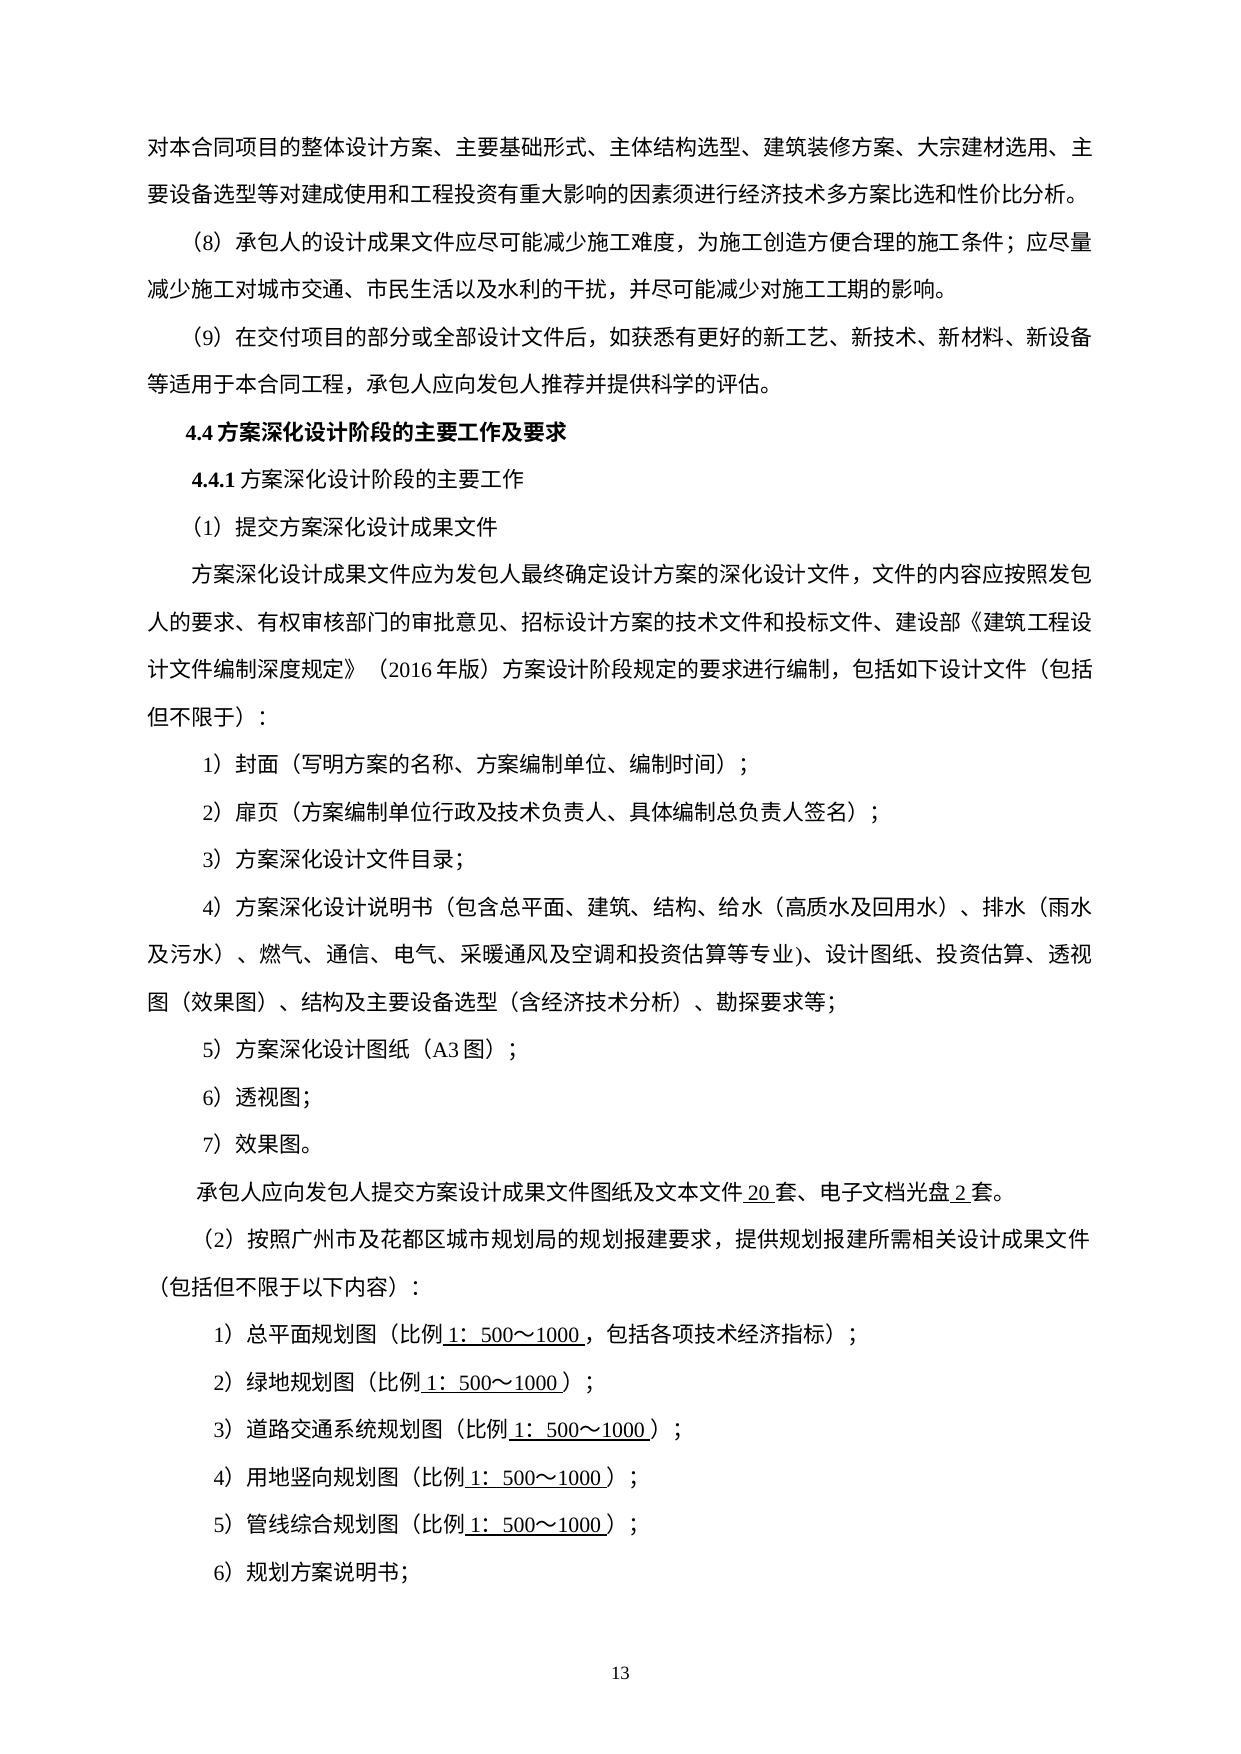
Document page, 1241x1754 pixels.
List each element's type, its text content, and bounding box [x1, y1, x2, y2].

text （9）在交付项目的部分或全部设计文件后，如获悉有更好的新工艺、新技术、新材料、新设备等适用于本合同工程，承包人应向发包人推荐并提供科学的评估。 [148, 319, 1093, 399]
text 3）方案深化设计文件目录； [148, 842, 1093, 874]
text 2）扉页（方案编制单位行政及技术负责人、具体编制总负责人签名）； [148, 794, 1093, 826]
text 4）用地竖向规划图（比例 1：500～1000 ）； [148, 1459, 1093, 1491]
text 2）绿地规划图（比例 1：500～1000 ）； [148, 1364, 1093, 1396]
text （1）提交方案深化设计成果文件 [148, 509, 1093, 541]
text （2）按照广州市及花都区城市规划局的规划报建要求，提供规划报建所需相关设计成果文件（包括但不限于以下内容）： [148, 1222, 1093, 1301]
text 6）透视图； [148, 1079, 1093, 1111]
text （8）承包人的设计成果文件应尽可能减少施工难度，为施工创造方便合理的施工条件；应尽量减少施工对城市交通、市民生活以及水利的干扰，并尽可能减少对施工工期的影响。 [148, 224, 1093, 304]
text 5）方案深化设计图纸（A3图）； [148, 1032, 1093, 1064]
text 4.4.1方案深化设计阶段的主要工作 [148, 462, 1093, 494]
text 1）总平面规划图（比例 1：500～1000 ，包括各项技术经济指标）； [148, 1317, 1093, 1349]
text 承包人应向发包人提交方案设计成果文件图纸及文本文件 20 套、电子文档光盘 2 套。 [185, 1174, 1093, 1206]
text 6）规划方案说明书； [148, 1554, 1093, 1586]
text 3）道路交通系统规划图（比例 1：500～1000 ）； [148, 1412, 1093, 1444]
text 1）封面（写明方案的名称、方案编制单位、编制时间）； [148, 747, 1093, 779]
text 5）管线综合规划图（比例 1：500～1000 ）； [148, 1507, 1093, 1539]
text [148, 129, 1093, 209]
text 7）效果图。 [148, 1127, 1093, 1159]
text 方案深化设计成果文件应为发包人最终确定设计方案的深化设计文件，文件的内容应按照发包人的要求、有权审核部门的审批意见、招标设计方案的技术文件和投标文件、建设部《建筑工程设计文件编制深度规定》（2016年版）方案设计阶段规定的要求进行编制，包括如下设计文件（包括但不限于）： [148, 557, 1093, 731]
text 4）方案深化设计说明书（包含总平面、建筑、结构、给水（高质水及回用水）、排水（雨水及污水）、燃气、通信、电气、采暖通风及空调和投资估算等专业)、设计图纸、投资估算、透视图（效果图）、结构及主要设备选型（含经济技术分析）、勘探要求等； [148, 889, 1093, 1016]
text 4.4方案深化设计阶段的主要工作及要求 [148, 414, 1093, 446]
